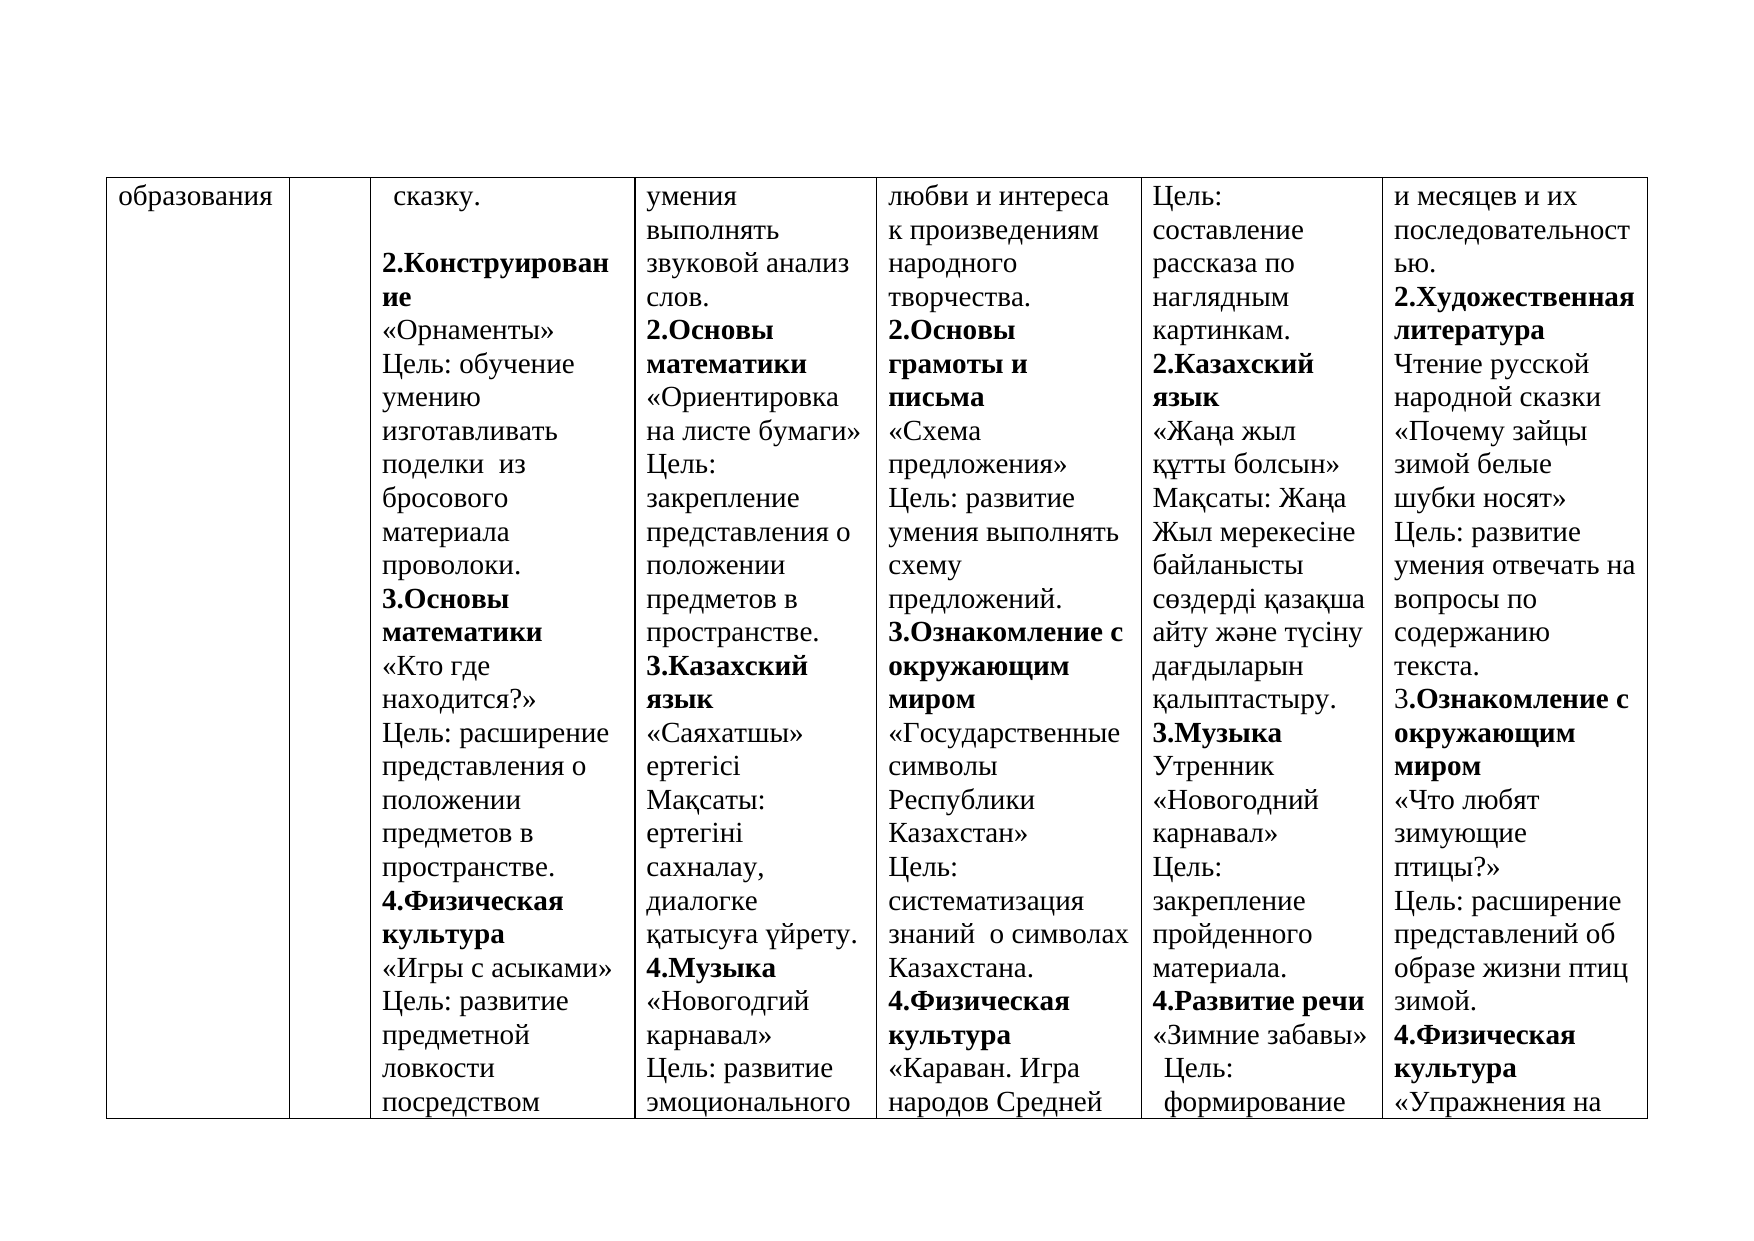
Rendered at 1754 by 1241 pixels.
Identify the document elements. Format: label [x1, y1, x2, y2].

table_cell [1142, 178, 1382, 1117]
table_cell [877, 178, 1141, 1117]
table_cell [107, 178, 289, 1117]
table_cell [290, 178, 370, 1117]
table_cell [371, 178, 634, 1117]
table_cell [1383, 178, 1647, 1117]
table_cell [636, 178, 876, 1117]
